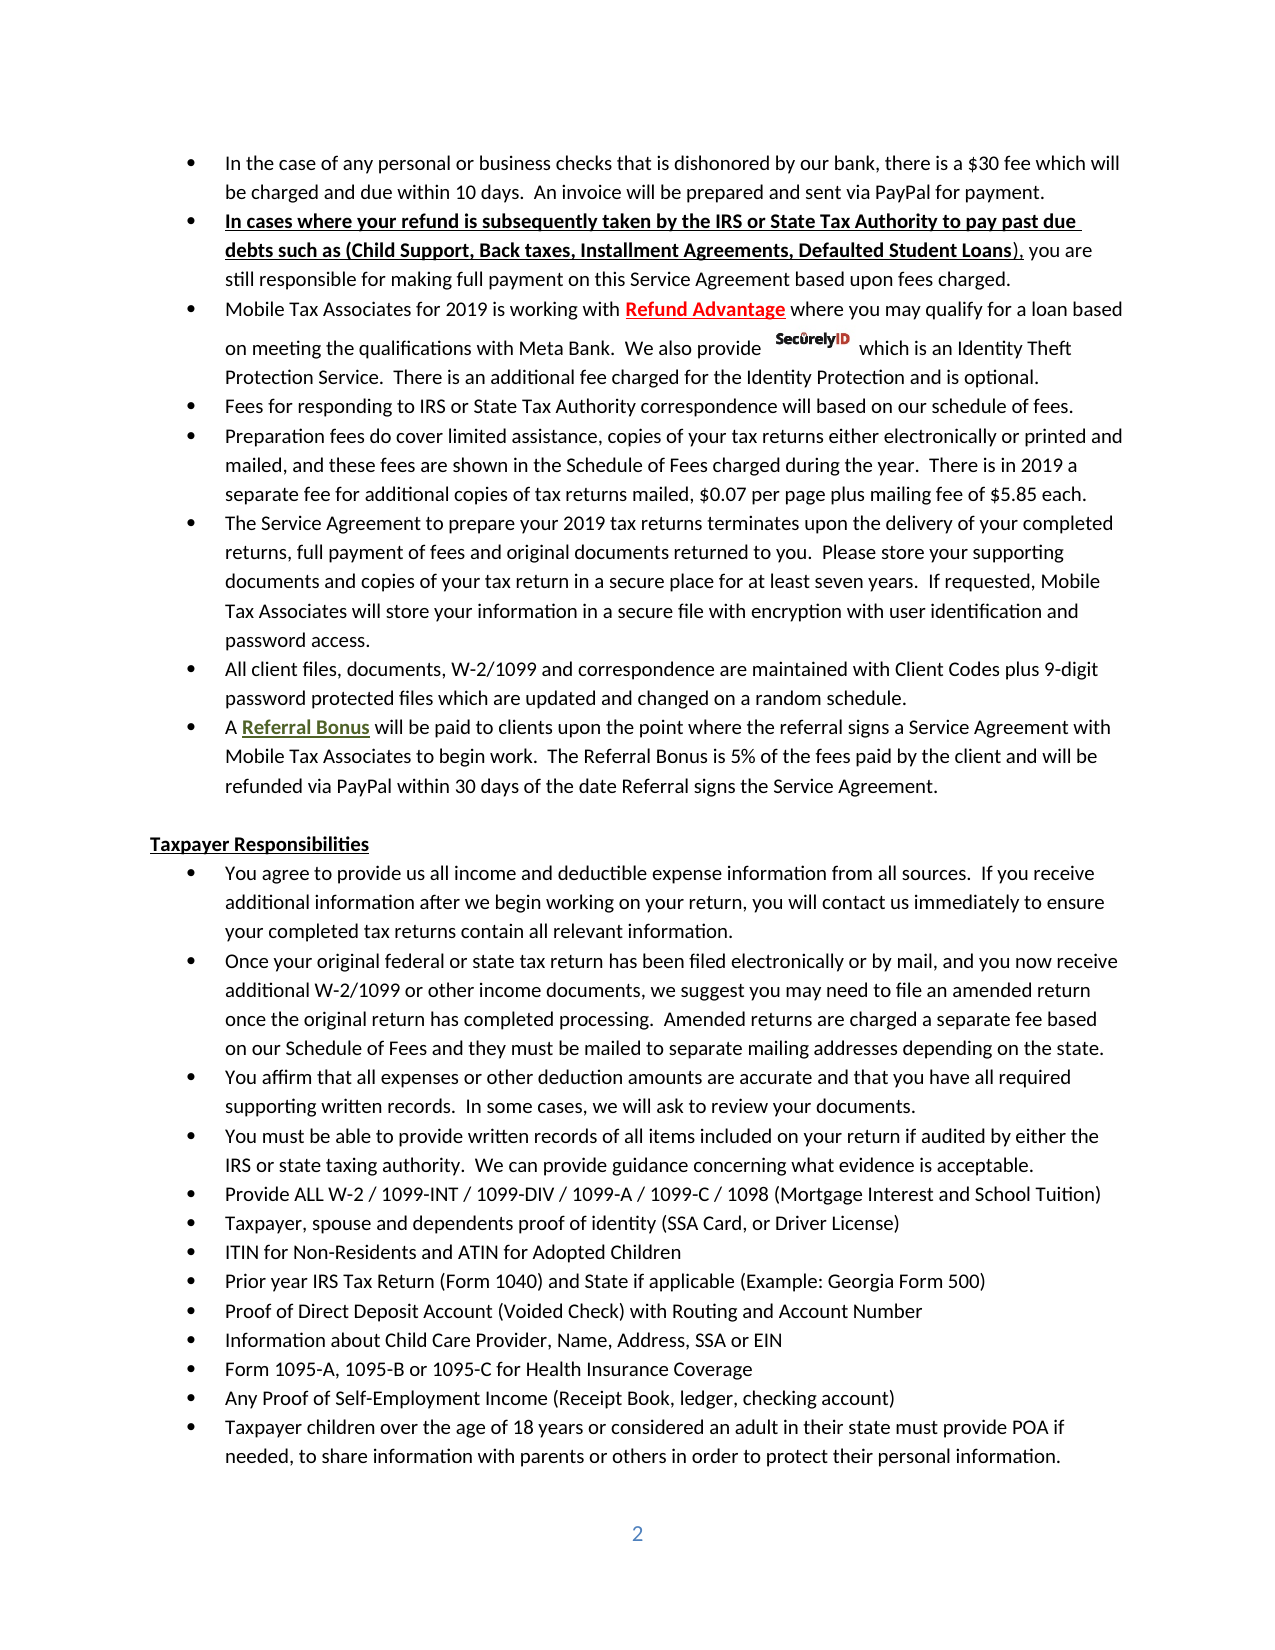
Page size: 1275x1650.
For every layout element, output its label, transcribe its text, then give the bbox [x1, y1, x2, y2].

list A Referral Bonus will be paid to clients upon the point where the referral signs a Service Agreement with Mobile Tax Associates to begin work. The Referral Bonus is 5% of the fees paid by the client and will be refunded via PayPal within 30 days of the date Referral signs the Service Agreement. [187, 714, 1125, 798]
picture [766, 325, 859, 356]
list The Service Agreement to prepare your 2019 tax returns terminates upon the delivery of your completed returns, full payment of fees and original documents returned to you. Please store your supporting documents and copies of your tax return in a secure place for at least seven years. If requested, Mobile Tax Associates will store your information in a secure file with encryption with user identification and password access. [187, 510, 1125, 652]
list Form 1095-A, 1095-B or 1095-C for Health Insurance Coverage [187, 1356, 1125, 1382]
list Provide ALL W-2 / 1099-INT / 1099-DIV / 1099-A / 1099-C / 1098 (Mortgage Interest and School Tuition) [187, 1181, 1125, 1207]
list Any Proof of Self-Employment Income (Receipt Book, ledger, checking account) [187, 1385, 1125, 1411]
list Proof of Direct Deposit Account (Voided Check) with Routing and Account Number [187, 1298, 1125, 1323]
list You agree to provide us all income and deductible expense information from all sources. If you receive additional information after we begin working on your return, you will contact us immediately to ensure your completed tax returns contain all relevant information. [187, 860, 1125, 944]
list In cases where your refund is subsequently taken by the IRS or State Tax Authority to pay past due debts such as (Child Support, Back taxes, Installment Agreements, Defaulted Student Loans), you are still responsible for making full payment on this Service Agreement based upon fees charged. [187, 208, 1125, 292]
list Taxpayer children over the age of 18 years or considered an adult in their state must provide POA if needed, to share information with parents or others in order to protect their personal information. [187, 1414, 1125, 1469]
list Mobile Tax Associates for 2019 is working with Refund Advantage where you may qualify for a loan based on meeting the qualifications with Meta Bank. We also provide which is an Identity Theft Protection Service. There is an additional fee charged for the Identity Protection and is optional. [187, 296, 1125, 390]
list All client files, documents, W-2/1099 and correspondence are maintained with Client Codes plus 9-digit password protected files which are updated and changed on a random schedule. [187, 656, 1125, 711]
list Prior year IRS Tax Return (Form 1040) and State if applicable (Example: Georgia Form 500) [187, 1269, 1125, 1294]
list Fees for responding to IRS or State Tax Authority correspondence will based on our schedule of fees. [187, 394, 1125, 419]
list Once your original federal or state tax return has been filed electronically or by mail, and you now receive additional W-2/1099 or other income documents, we suggest you may need to file an amended return once the original return has completed processing. Amended returns are charged a separate fee based on our Schedule of Fees and they must be mailed to separate mailing addresses depending on the state. [187, 948, 1125, 1061]
list You affirm that all expenses or other deduction amounts are accurate and that you have all required supporting written records. In some cases, we will ask to review your documents. [187, 1064, 1125, 1119]
list Taxpayer, spouse and dependents proof of identity (SSA Card, or Driver License) [187, 1210, 1125, 1236]
list ITIN for Non-Residents and ATIN for Adopted Children [187, 1239, 1125, 1265]
list Preparation fees do cover limited assistance, copies of your tax returns either electronically or printed and mailed, and these fees are shown in the Schedule of Fees charged during the year. There is in 2019 a separate fee for additional copies of tax returns mailed, $0.07 per page plus mailing fee of $5.85 each. [187, 423, 1125, 507]
text Taxpayer Responsibilities [150, 831, 1125, 857]
list You must be able to provide written records of all items included on your return if audited by either the IRS or state taxing authority. We can provide guidance concerning what evidence is acceptable. [187, 1123, 1125, 1177]
list In the case of any personal or business checks that is dishonored by our bank, there is a $30 fee which will be charged and due within 10 days. An invoice will be prepared and sent via PayPal for payment. [187, 150, 1125, 204]
list Information about Child Care Provider, Name, Address, SSA or EIN [187, 1327, 1125, 1352]
